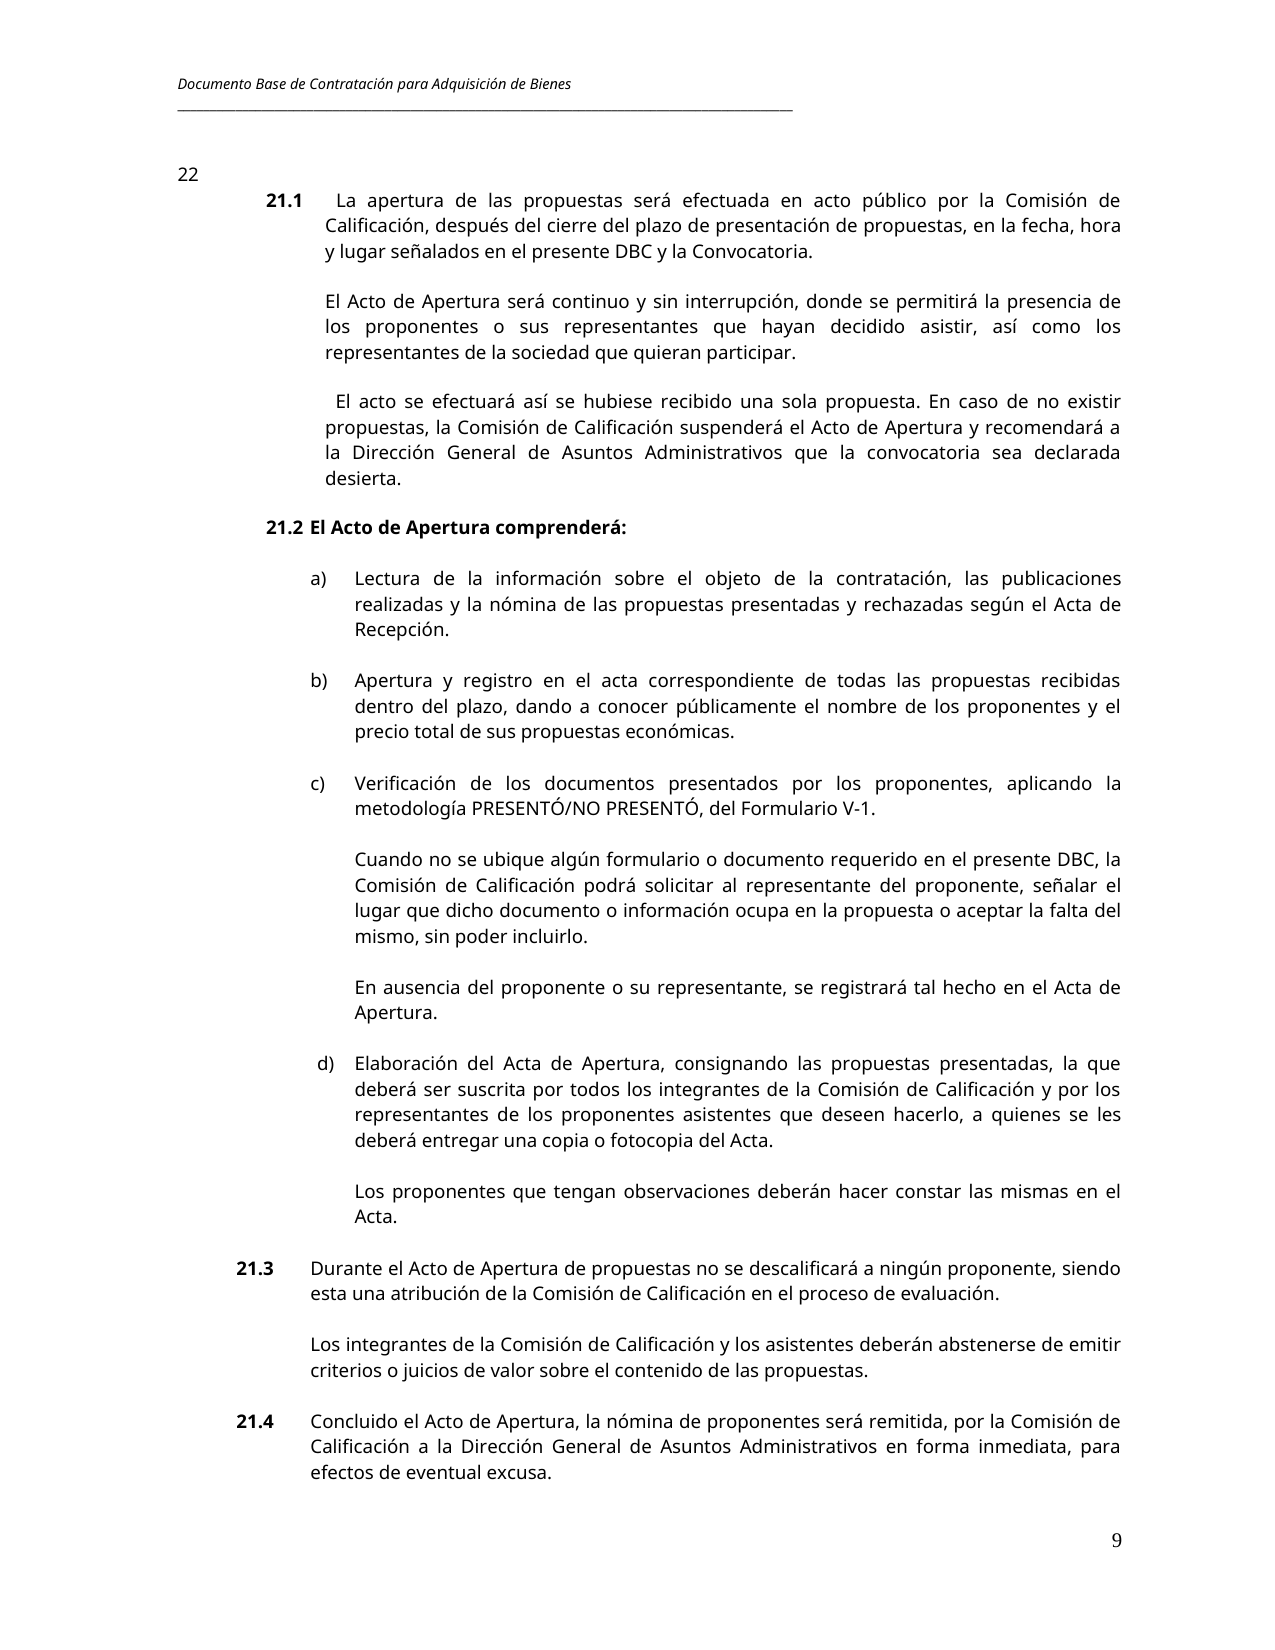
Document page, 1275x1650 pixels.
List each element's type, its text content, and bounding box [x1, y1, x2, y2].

text Cuando no se ubique algún formulario o documento requerido en el presente DBC, la Comisión de Calificación podrá solicitar al representante del proponente, señalar el lugar que dicho documento o información ocupa en la propuesta o aceptar la falta del mismo, sin poder incluirlo. [354, 846, 1122, 948]
text Los integrantes de la Comisión de Calificación y los asistentes deberán abstenerse de emitir criterios o juicios de valor sobre el contenido de las propuestas. [310, 1331, 1122, 1382]
list Elaboración del Acta de Apertura, consignando las propuestas presentadas, la que deberá ser suscrita por todos los integrantes de la Comisión de Calificación y por los representantes de los proponentes asistentes que deseen hacerlo, a quienes se les deberá entregar una copia o fotocopia del Acta. [317, 1051, 1122, 1153]
list Concluido el Acto de Apertura, la nómina de proponentes será remitida, por la Comisión de Calificación a la Dirección General de Asuntos Administrativos en forma inmediata, para efectos de eventual excusa. [236, 1408, 1122, 1484]
text El acto se efectuará así se hubiese recibido una sola propuesta. En caso de no existir propuestas, la Comisión de Calificación suspenderá el Acto de Apertura y recomendará a la Dirección General de Asuntos Administrativos que la convocatoria sea declarada desierta. [295, 388, 1122, 491]
list El Acto de Apertura comprenderá: [266, 515, 1122, 540]
list Lectura de la información sobre el objeto de la contratación, las publicaciones realizadas y la nómina de las propuestas presentadas y rechazadas según el Acta de Recepción. [310, 566, 1122, 642]
text Los proponentes que tengan observaciones deberán hacer constar las mismas en el Acta. [310, 1178, 1122, 1229]
text En ausencia del proponente o su representante, se registrará tal hecho en el Acta de Apertura. [310, 974, 1122, 1025]
list Durante el Acto de Apertura de propuestas no se descalificará a ningún proponente, siendo esta una atribución de la Comisión de Calificación en el proceso de evaluación. [236, 1255, 1122, 1306]
list Verificación de los documentos presentados por los proponentes, aplicando la metodología PRESENTÓ/NO PRESENTÓ, del Formulario V-1. [310, 770, 1122, 821]
list Apertura y registro en el acta correspondiente de todas las propuestas recibidas dentro del plazo, dando a conocer públicamente el nombre de los proponentes y el precio total de sus propuestas económicas. [310, 668, 1122, 744]
text El Acto de Apertura será continuo y sin interrupción, donde se permitirá la presencia de los proponentes o sus representantes que hayan decidido asistir, así como los representantes de la sociedad que quieran participar. [295, 288, 1122, 364]
list La apertura de las propuestas será efectuada en acto público por la Comisión de Calificación, después del cierre del plazo de presentación de propuestas, en la fecha, hora y lugar señalados en el presente DBC y la Convocatoria. [266, 187, 1122, 264]
